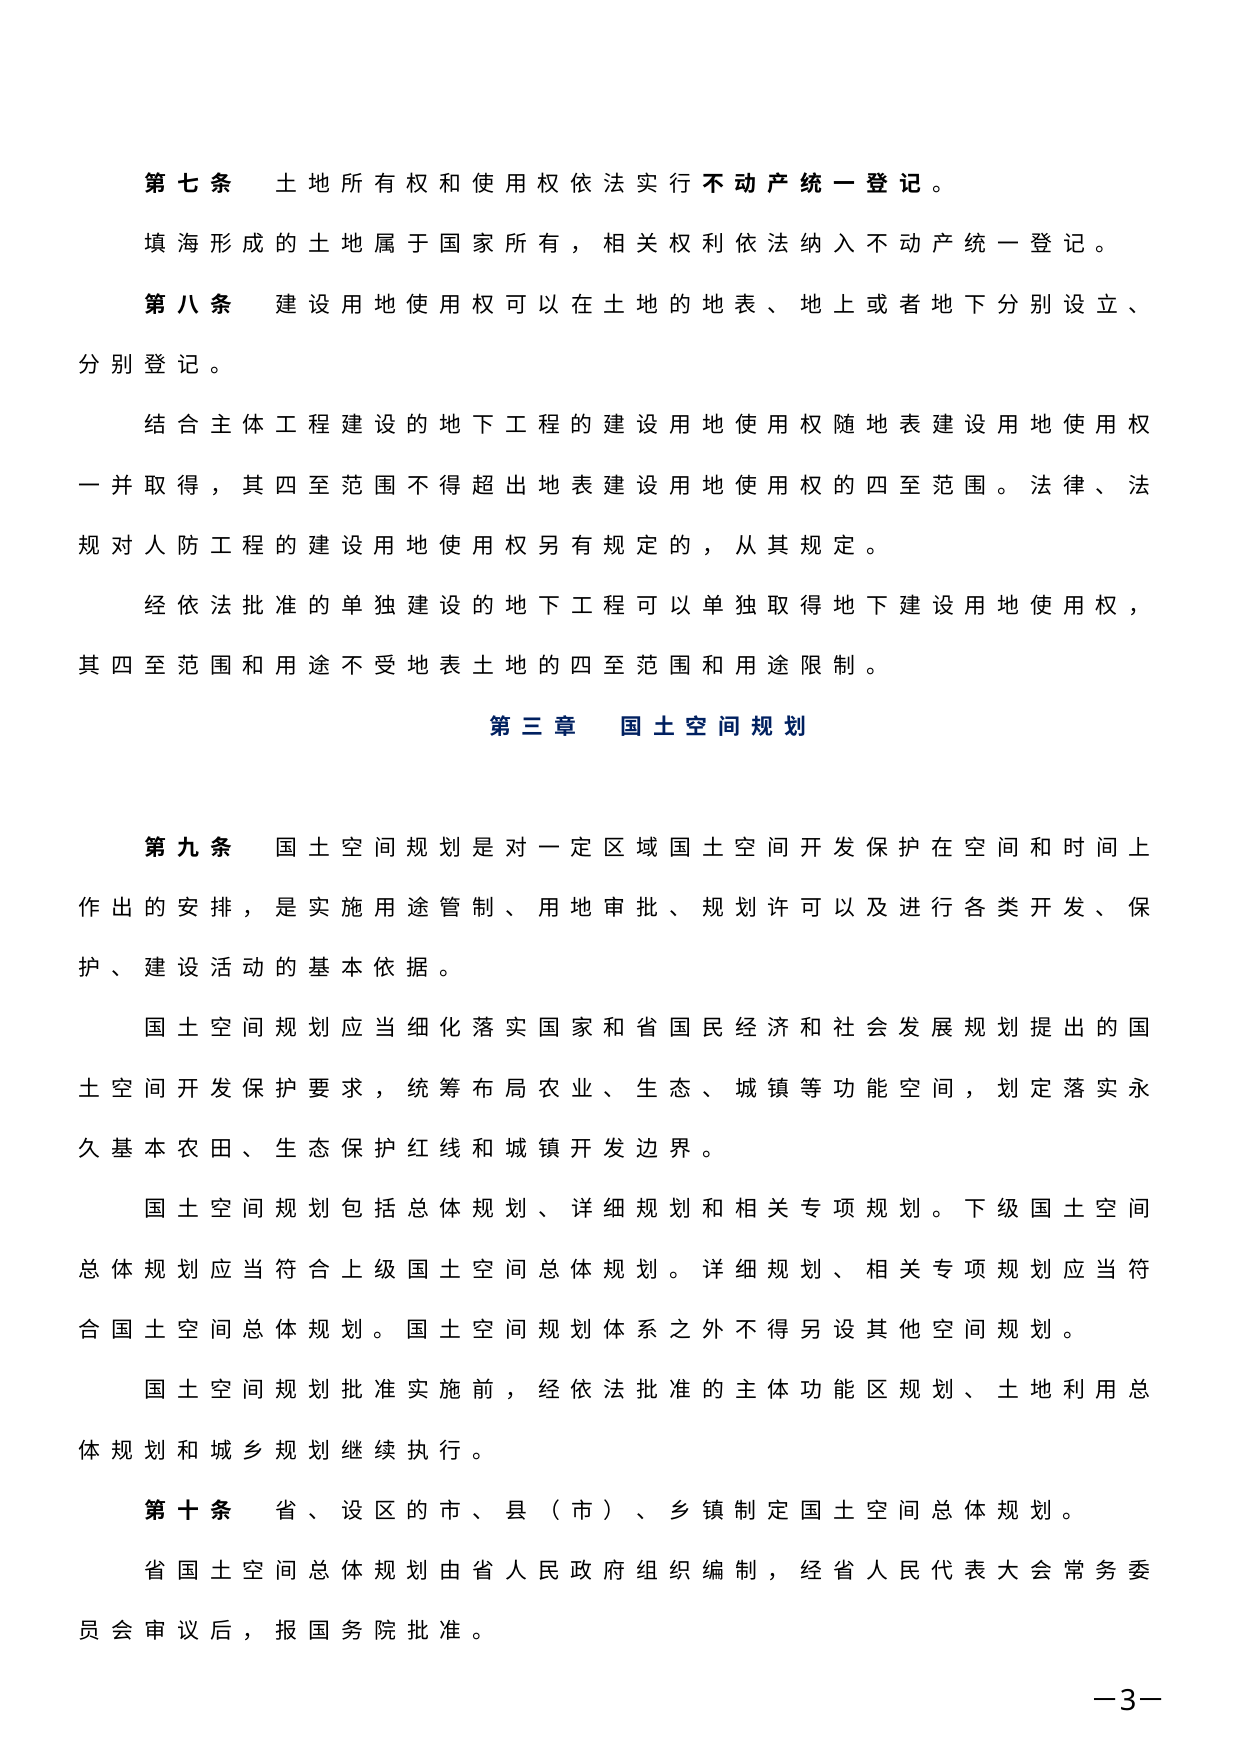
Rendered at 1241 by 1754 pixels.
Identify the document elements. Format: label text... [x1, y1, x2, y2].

text 结合主体工程建设的地下工程的建设用地使用权随地表建设用地使用权一并取得，其四至范围不得超出地表建设用地使用权的四至范围。法律、法规对人防工程的建设用地使用权另有规定的，从其规定。 [79, 393, 1161, 574]
text 第八条 建设用地使用权可以在土地的地表、地上或者地下分别设立、分别登记。 [79, 272, 1161, 393]
text 第九条 国土空间规划是对一定区域国土空间开发保护在空间和时间上作出的安排，是实施用途管制、用地审批、规划许可以及进行各类开发、保护、建设活动的基本依据。 [79, 815, 1161, 996]
text 国土空间规划应当细化落实国家和省国民经济和社会发展规划提出的国土空间开发保护要求，统筹布局农业、生态、城镇等功能空间，划定落实永久基本农田、生态保护红线和城镇开发边界。 [79, 996, 1161, 1177]
text 省国土空间总体规划由省人民政府组织编制，经省人民代表大会常务委员会审议后，报国务院批准。 [79, 1539, 1161, 1659]
text 国土空间规划批准实施前，经依法批准的主体功能区规划、土地利用总体规划和城乡规划继续执行。 [79, 1358, 1161, 1479]
text 国土空间规划包括总体规划、详细规划和相关专项规划。下级国土空间总体规划应当符合上级国土空间总体规划。详细规划、相关专项规划应当符合国土空间总体规划。国土空间规划体系之外不得另设其他空间规划。 [79, 1177, 1161, 1358]
text 第三章 国土空间规划 [79, 694, 1161, 755]
text 第七条 土地所有权和使用权依法实行不动产统一登记。 [79, 152, 1161, 212]
text 填海形成的土地属于国家所有，相关权利依法纳入不动产统一登记。 [79, 212, 1161, 272]
text 经依法批准的单独建设的地下工程可以单独取得地下建设用地使用权，其四至范围和用途不受地表土地的四至范围和用途限制。 [79, 574, 1161, 694]
text 第十条 省、设区的市、县（市）、乡镇制定国土空间总体规划。 [79, 1479, 1161, 1539]
